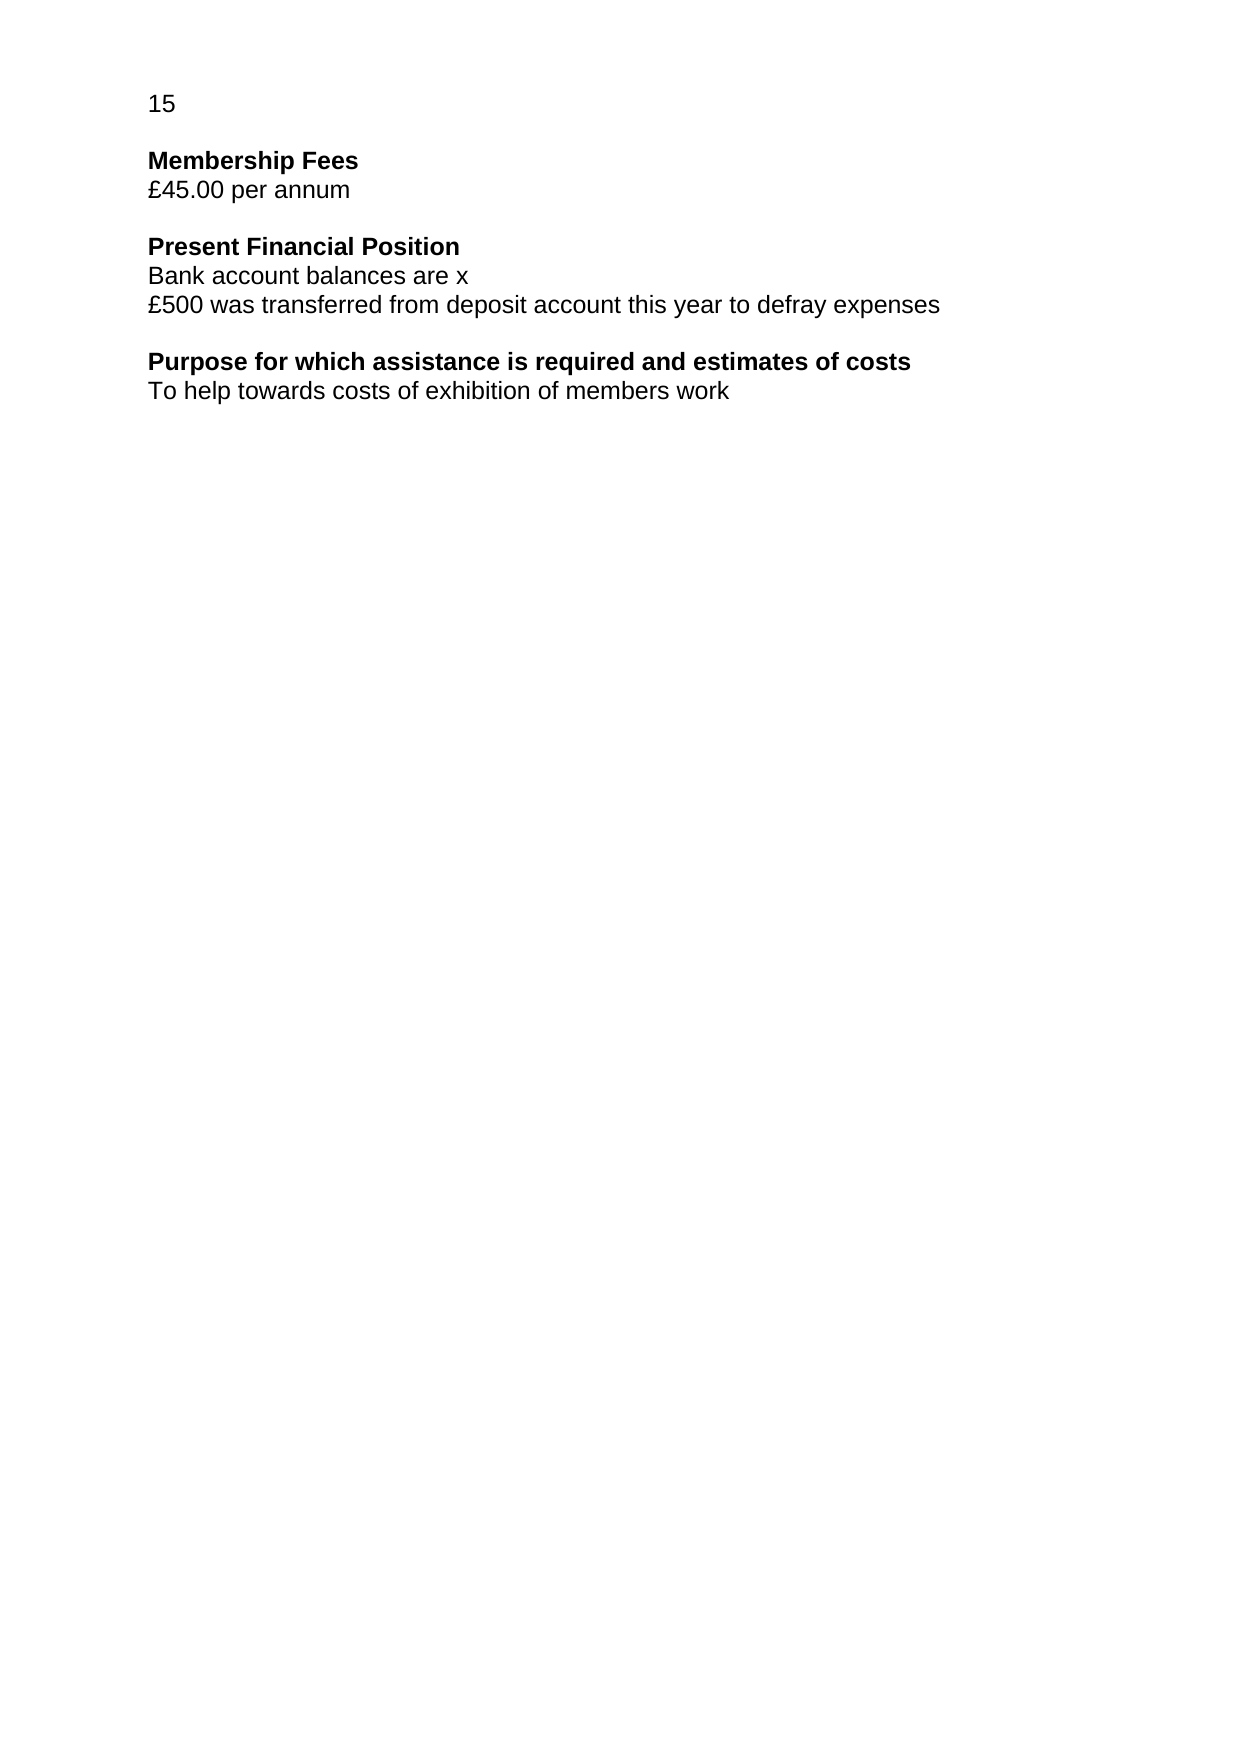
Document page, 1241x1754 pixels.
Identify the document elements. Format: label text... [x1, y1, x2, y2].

text £45.00 per annum [148, 175, 1152, 204]
text Membership Fees [148, 146, 1152, 175]
text £500 was transferred from deposit account this year to defray expenses [148, 290, 1152, 319]
text To help towards costs of exhibition of members work [148, 376, 1152, 405]
text Purpose for which assistance is required and estimates of costs [148, 347, 1152, 376]
text 15 [148, 89, 1152, 117]
text Bank account balances are x [148, 261, 1152, 290]
text Present Financial Position [148, 232, 1152, 261]
